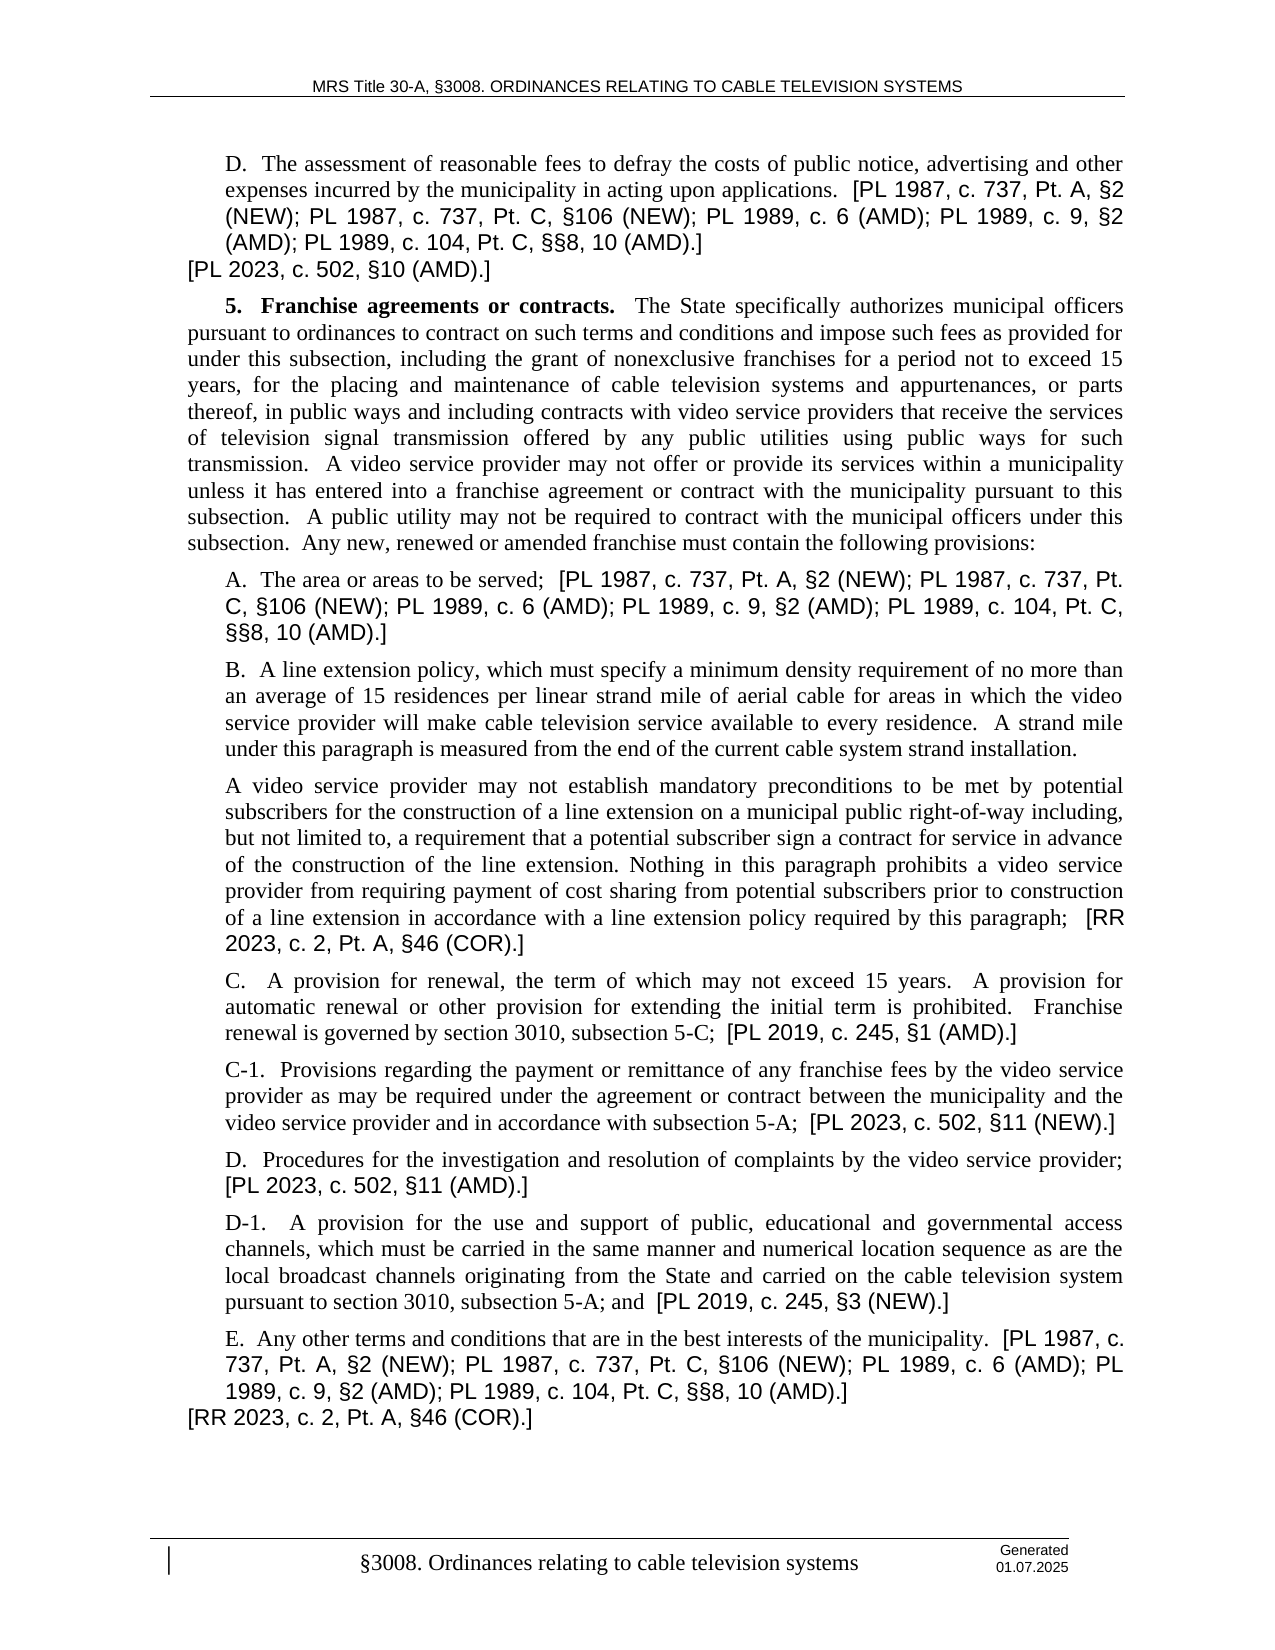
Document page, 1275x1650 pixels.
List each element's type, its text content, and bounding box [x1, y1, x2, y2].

text D-1. A provision for the use and support of public, educational and governmental access channels, which must be carried in the same manner and numerical location sequence as are the local broadcast channels originating from the State and carried on the cable television system pursuant to section 3010, subsection 5‑A; and [PL 2019, c. 245, §3 (NEW).] [225, 1209, 1125, 1314]
text [RR 2023, c. 2, Pt. A, §46 (COR).] [187, 1404, 1125, 1430]
text A video service provider may not establish mandatory preconditions to be met by potential subscribers for the construction of a line extension on a municipal public right-of-way including, but not limited to, a requirement that a potential subscriber sign a contract for service in advance of the construction of the line extension. Nothing in this paragraph prohibits a video service provider from requiring payment of cost sharing from potential subscribers prior to construction of a line extension in accordance with a line extension policy required by this paragraph; [RR 2023, c. 2, Pt. A, §46 (COR).] [225, 772, 1125, 956]
text D. The assessment of reasonable fees to defray the costs of public notice, advertising and other expenses incurred by the municipality in acting upon applications. [PL 1987, c. 737, Pt. A, §2 (NEW); PL 1987, c. 737, Pt. C, §106 (NEW); PL 1989, c. 6 (AMD); PL 1989, c. 9, §2 (AMD); PL 1989, c. 104, Pt. C, §§8, 10 (AMD).] [225, 150, 1125, 256]
text A. The area or areas to be served; [PL 1987, c. 737, Pt. A, §2 (NEW); PL 1987, c. 737, Pt. C, §106 (NEW); PL 1989, c. 6 (AMD); PL 1989, c. 9, §2 (AMD); PL 1989, c. 104, Pt. C, §§8, 10 (AMD).] [225, 566, 1125, 645]
text [PL 2023, c. 502, §10 (AMD).] [187, 256, 1125, 282]
text D. Procedures for the investigation and resolution of complaints by the video service provider; [PL 2023, c. 502, §11 (AMD).] [225, 1146, 1125, 1198]
text B. A line extension policy, which must specify a minimum density requirement of no more than an average of 15 residences per linear strand mile of aerial cable for areas in which the video service provider will make cable television service available to every residence. A strand mile under this paragraph is measured from the end of the current cable system strand installation. [225, 656, 1125, 761]
text 5. Franchise agreements or contracts. The State specifically authorizes municipal officers pursuant to ordinances to contract on such terms and conditions and impose such fees as provided for under this subsection, including the grant of nonexclusive franchises for a period not to exceed 15 years, for the placing and maintenance of cable television systems and appurtenances, or parts thereof, in public ways and including contracts with video service providers that receive the services of television signal transmission offered by any public utilities using public ways for such transmission. A video service provider may not offer or provide its services within a municipality unless it has entered into a franchise agreement or contract with the municipality pursuant to this subsection. A public utility may not be required to contract with the municipal officers under this subsection. Any new, renewed or amended franchise must contain the following provisions: [187, 292, 1125, 556]
text C. A provision for renewal, the term of which may not exceed 15 years. A provision for automatic renewal or other provision for extending the initial term is prohibited. Franchise renewal is governed by section 3010, subsection 5‑C; [PL 2019, c. 245, §1 (AMD).] [225, 967, 1125, 1046]
text C-1. Provisions regarding the payment or remittance of any franchise fees by the video service provider as may be required under the agreement or contract between the municipality and the video service provider and in accordance with subsection 5‑A; [PL 2023, c. 502, §11 (NEW).] [225, 1056, 1125, 1135]
text E. Any other terms and conditions that are in the best interests of the municipality. [PL 1987, c. 737, Pt. A, §2 (NEW); PL 1987, c. 737, Pt. C, §106 (NEW); PL 1989, c. 6 (AMD); PL 1989, c. 9, §2 (AMD); PL 1989, c. 104, Pt. C, §§8, 10 (AMD).] [225, 1325, 1125, 1404]
